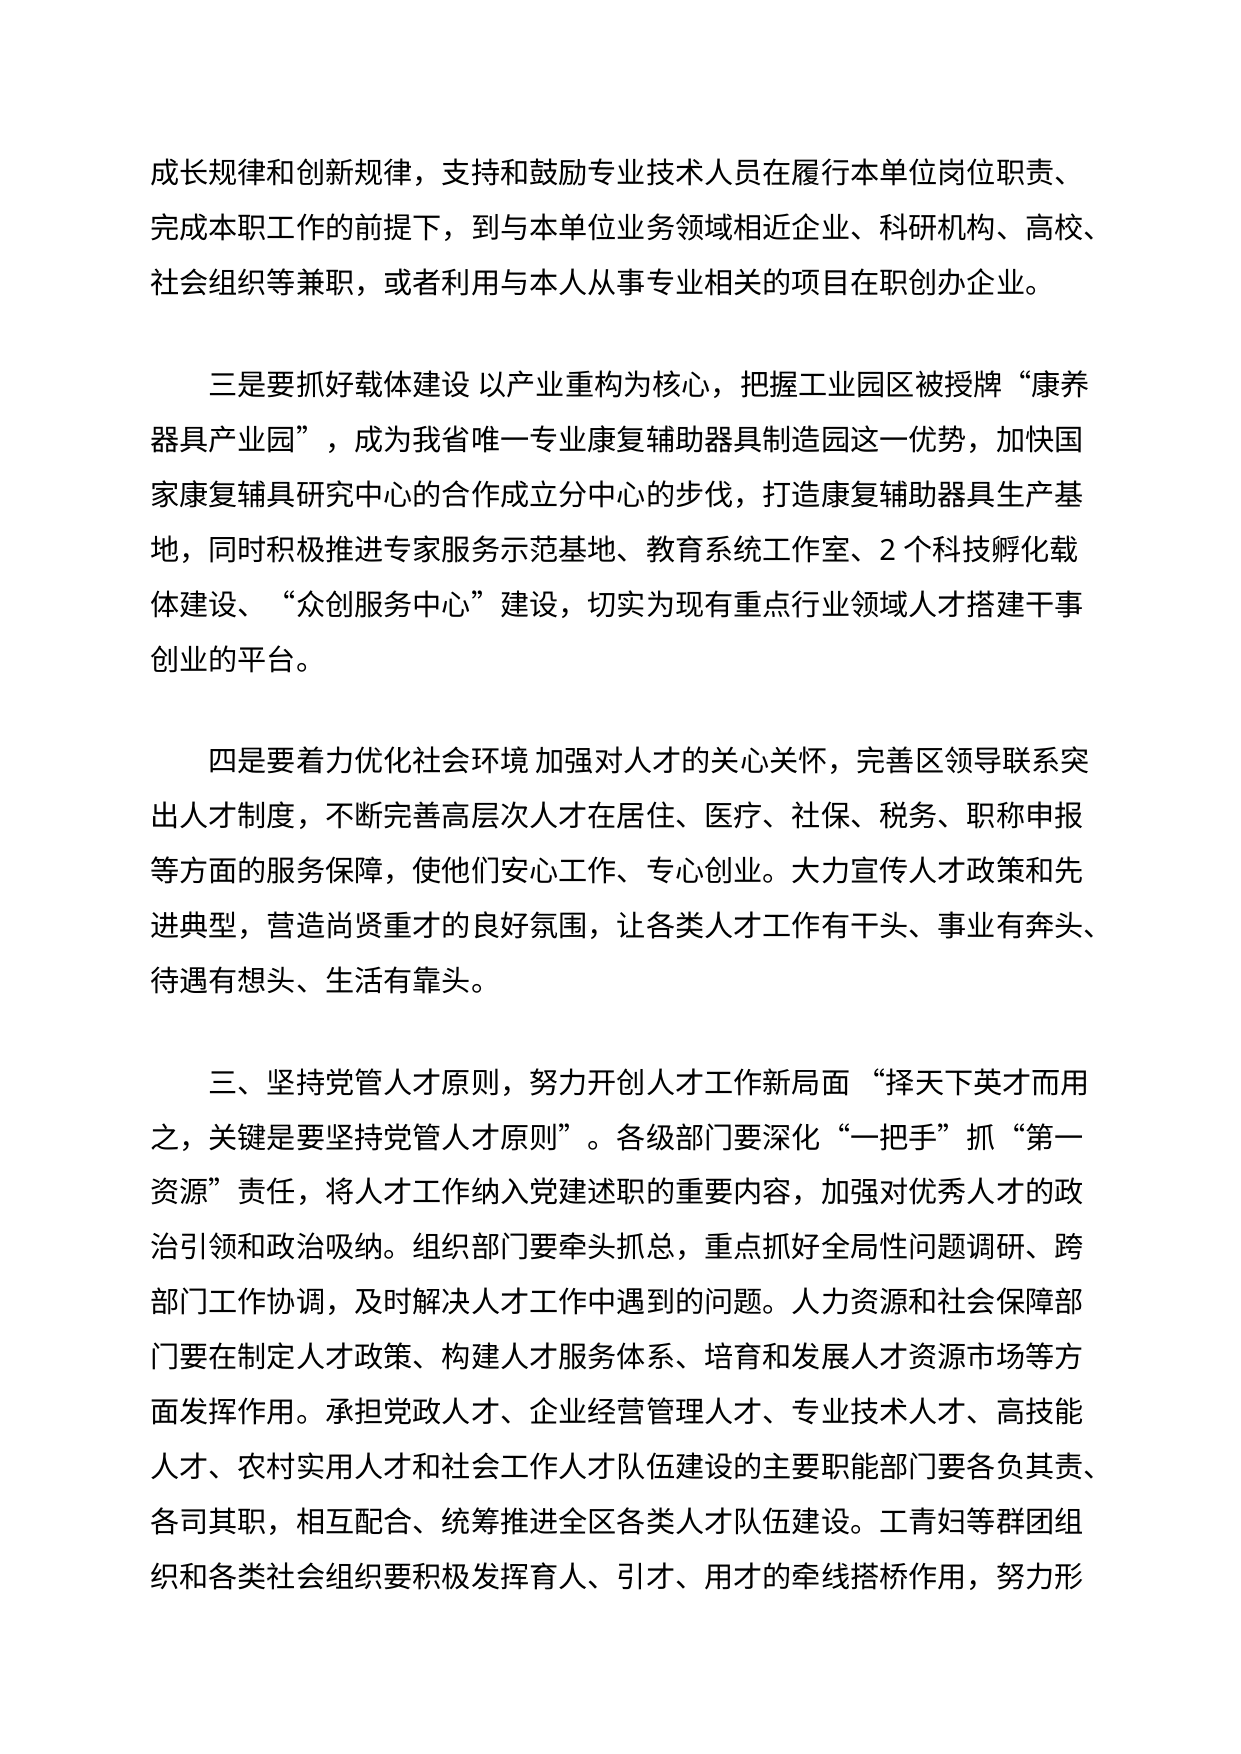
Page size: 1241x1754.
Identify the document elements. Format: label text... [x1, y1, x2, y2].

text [150, 1059, 1090, 1596]
text 三是要抓好载体建设 以产业重构为核心，把握工业园区被授牌“康养器具产业园”，成为我省唯一专业康复辅助器具制造园这一优势，加快国家康复辅具研究中心的合作成立分中心的步伐，打造康复辅助器具生产基地，同时积极推进专家服务示范基地、教育系统工作室、2 个科技孵化载体建设、“众创服务中心”建设，切实为现有重点行业领域人才搭建干事创业的平台。 [150, 362, 1090, 678]
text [150, 150, 1090, 302]
text 四是要着力优化社会环境 加强对人才的关心关怀，完善区领导联系突出人才制度，不断完善高层次人才在居住、医疗、社保、税务、职称申报等方面的服务保障，使他们安心工作、专心创业。大力宣传人才政策和先进典型，营造尚贤重才的良好氛围，让各类人才工作有干头、事业有奔头、待遇有想头、生活有靠头。 [150, 738, 1090, 1000]
